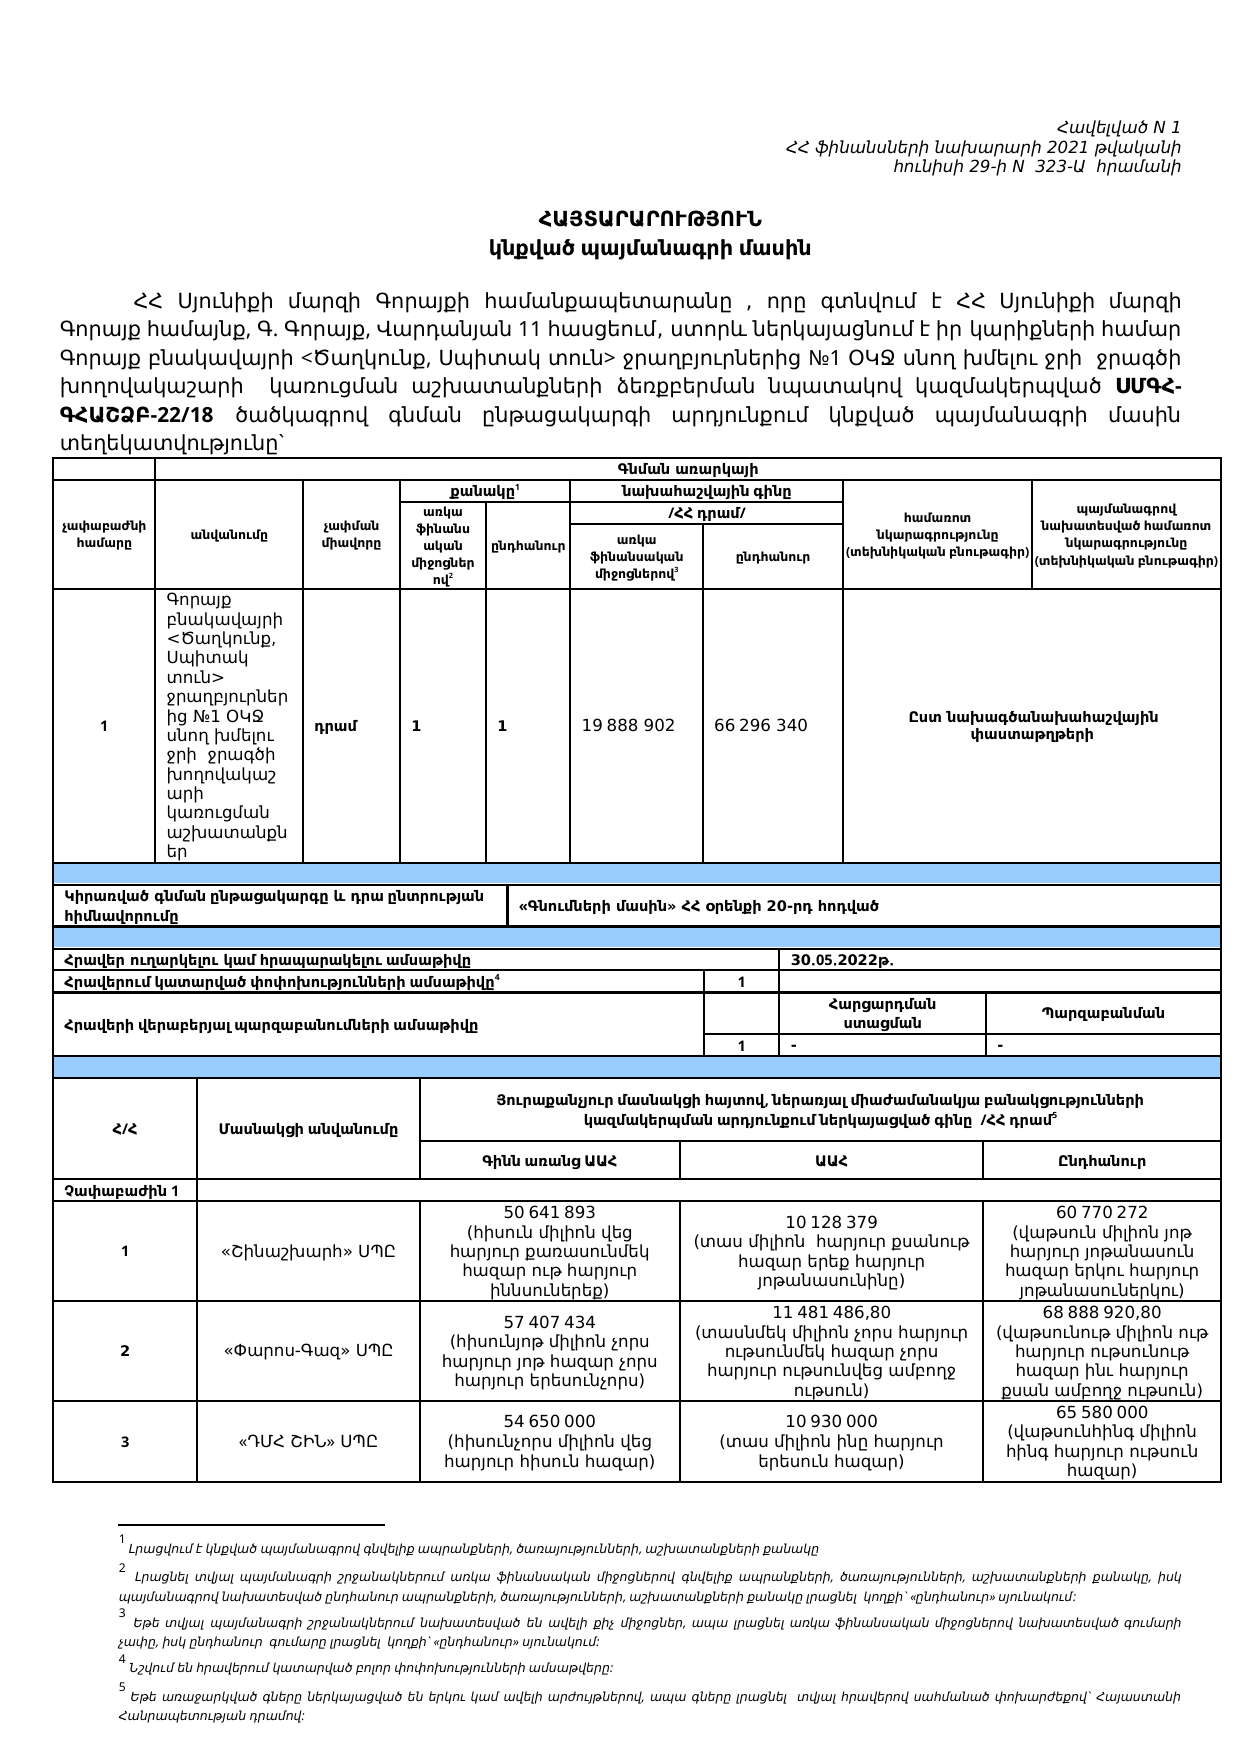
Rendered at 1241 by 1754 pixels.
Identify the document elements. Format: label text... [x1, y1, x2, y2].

table_cell [54, 1057, 1220, 1077]
table_cell «Փարոս-Գազ» ՍՊԸ [198, 1302, 419, 1400]
table_cell Հրավեր ուղարկելու կամ հրապարակելու ամսաթիվը [54, 950, 778, 969]
table_cell դրամ [304, 590, 399, 862]
table_cell ընդհանուր [487, 503, 569, 588]
table_cell [780, 971, 1220, 991]
text կնքված պայմանագրի մասին [118, 233, 1182, 261]
table_cell քանակը [401, 481, 569, 501]
table_cell անվանումը [156, 481, 302, 588]
table_cell 19 888 902 [571, 590, 702, 862]
text հունիսի 29-ի N 323-Ա հրամանի [118, 157, 1182, 176]
table_cell «ԴՄՀ ՇԻՆ» ՍՊԸ [198, 1402, 419, 1481]
table_cell [705, 994, 778, 1033]
table_header Գնման առարկայի [156, 459, 1220, 479]
table_cell Կիրառված գնման ընթացակարգը և դրա ընտրության հիմնավորումը [54, 886, 506, 925]
table_cell 1 [54, 590, 154, 862]
table_cell Չափաբաժին 1 [54, 1180, 196, 1200]
table_cell ԱԱՀ [681, 1142, 982, 1178]
table_cell 10 128 379 (տաս միլիոն հարյուր քսանութ հազար երեք հարյուր յոթանասունինը) [681, 1202, 982, 1300]
table_cell առկա ֆինանսական միջոցներով [401, 503, 485, 588]
table_cell 1 [54, 1202, 196, 1300]
table_cell [198, 1180, 1220, 1200]
table_cell [54, 928, 1220, 947]
table_cell Հրավերի վերաբերյալ պարզաբանումների ամսաթիվը [54, 994, 703, 1055]
table_cell Գորայք բնակավայրի <Ծաղկունք, Սպիտակ տուն> ջրաղբյուրներից №1 ՕԿՋ սնող խմելու ջրի ջրագծի խողովակաշարի կառուցման աշխատանքներ [156, 590, 302, 862]
table_cell «Շինաշխարհ» ՍՊԸ [198, 1202, 419, 1300]
table_cell [54, 864, 1220, 883]
text ՀՀ ֆինանսների նախարարի 2021 թվականի [118, 137, 1182, 157]
table_cell 68 888 920,80 (վաթսունութ միլիոն ութ հարյուր ութսունութ հազար ինւ հարյուր քսան ամբողջ ութսուն) [984, 1302, 1220, 1400]
table_cell Հ/Հ [54, 1079, 196, 1178]
table_cell 3 [54, 1402, 196, 1481]
text Հավելված N 1 [118, 118, 1182, 137]
table_cell «Գնումների մասին» ՀՀ օրենքի 20-րդ հոդված [509, 886, 1220, 925]
table_cell 60 770 272 (վաթսուն միլիոն յոթ հարյուր յոթանասուն հազար երկու հարյուր յոթանասուներկու) [984, 1202, 1220, 1300]
table_cell Գինն առանց ԱԱՀ [421, 1142, 679, 1178]
table_cell 2 [54, 1302, 196, 1400]
table_cell 11 481 486,80 (տասնմեկ միլիոն չորս հարյուր ութսունմեկ հազար չորս հարյուր ութսունվեց ամբողջ ութսուն) [681, 1302, 982, 1400]
table_cell 1 [487, 590, 569, 862]
table_cell 10 930 000 (տաս միլիոն ինը հարյուր երեսուն հազար) [681, 1402, 982, 1481]
table_cell - [780, 1035, 985, 1055]
table_cell Մասնակցի անվանումը [198, 1079, 419, 1178]
table_cell Յուրաքանչյուր մասնակցի հայտով, ներառյալ միաժամանակյա բանակցությունների կազմակերպման արդյունքում ներկայացված գինը /ՀՀ դրամ [421, 1079, 1220, 1140]
table_header [54, 459, 154, 479]
text ՀԱՅՏԱՐԱՐՈՒԹՅՈՒՆ [118, 204, 1182, 233]
table_cell /ՀՀ դրամ/ [571, 503, 842, 523]
table_cell 66 296 340 [704, 590, 842, 862]
table_cell 30․05․2022թ․ [780, 950, 1220, 969]
table_cell չափաբաժնի համարը [54, 481, 154, 588]
table_cell 1 [705, 971, 778, 991]
table_cell Հարցարդման ստացման [780, 994, 985, 1033]
table_cell 1 [705, 1035, 778, 1055]
table_cell առկա ֆինանսական միջոցներով [571, 525, 702, 588]
table_cell նախահաշվային գինը [571, 481, 842, 501]
table_cell - [987, 1035, 1220, 1055]
table_cell Ընդհանուր [984, 1142, 1220, 1178]
table_cell ընդհանուր [704, 525, 842, 588]
table_cell Պարզաբանման [987, 994, 1220, 1033]
table_cell Ըստ նախագծանախահաշվային փաստաթղթերի [844, 590, 1220, 862]
table_cell 50 641 893 (հիսուն միլիոն վեց հարյուր քառասունմեկ հազար ութ հարյուր իննսուներեք) [421, 1202, 679, 1300]
table_cell 1 [401, 590, 485, 862]
table_cell 57 407 434 (հիսունյոթ միլիոն չորս հարյուր յոթ հազար չորս հարյուր երեսունչորս) [421, 1302, 679, 1400]
table_cell 65 580 000 (վաթսունհինգ միլիոն հինգ հարյուր ութսուն հազար) [984, 1402, 1220, 1481]
table_cell համառոտ նկարագրությունը (տեխնիկական բնութագիր) [844, 481, 1031, 588]
table_cell Հրավերում կատարված փոփոխությունների ամսաթիվը [54, 971, 703, 991]
table_cell 54 650 000 (հիսունչորս միլիոն վեց հարյուր հիսուն հազար) [421, 1402, 679, 1481]
table_cell չափման միավորը [304, 481, 399, 588]
table_cell պայմանագրով նախատեսված համառոտ նկարագրությունը (տեխնիկական բնութագիր) [1033, 481, 1220, 588]
text ՀՀ Սյունիքի մարզի Գորայքի համանքապետարանը , որը գտնվում է ՀՀ Սյունիքի մարզի Գորայք համայնք, Գ. Գորայք, Վարդանյան 11 հասցեում, ստորև ներկայացնում է իր կարիքների համար Գորայք բնակավայրի <Ծաղկունք, Սպիտակ տուն> ջրաղբյուրներից №1 ՕԿՋ սնող խմելու ջրի ջրագծի խողովակաշարի կառուցման աշխատանքների ձեռքբերման նպատակով կազմակերպված ՍՄԳՀ-ԳՀԱՇՁԲ-22/18 ծածկագրով գնման ընթացակարգի արդյունքում կնքված պայմանագրի մասին տեղեկատվությունը` [59, 286, 1182, 457]
